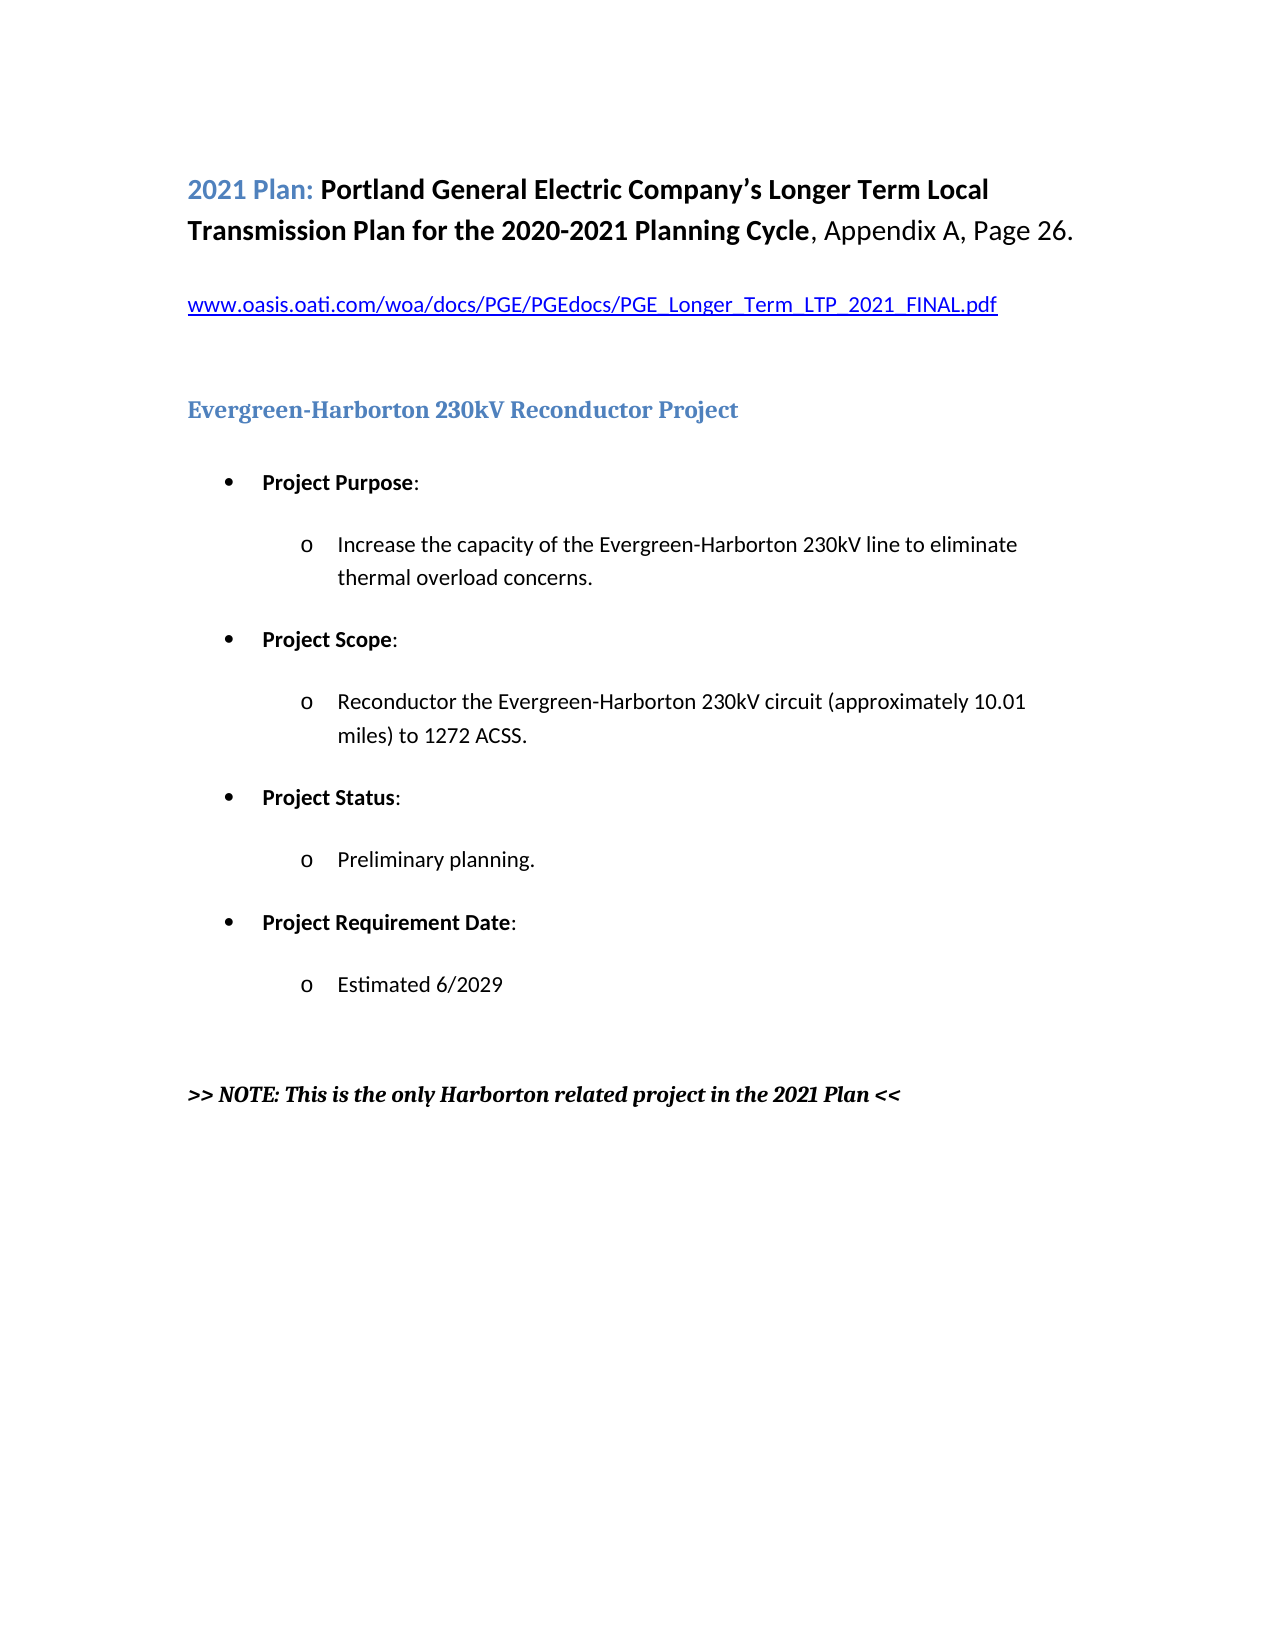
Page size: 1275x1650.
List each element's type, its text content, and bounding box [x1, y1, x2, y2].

list Increase the capacity of the Evergreen-Harborton 230kV line to eliminate thermal overload concerns. [300, 530, 1087, 621]
list Project Purpose: [225, 468, 1087, 526]
text www.oasis.oati.com/woa/docs/PGE/PGEdocs/PGE_Longer_Term_LTP_2021_FINAL.pdf [187, 290, 1087, 318]
subtitle Evergreen-Harborton 230kV Reconductor Project [187, 396, 1087, 463]
list Project Requirement Date: [225, 908, 1087, 966]
list Project Scope: [225, 625, 1087, 683]
list Preliminary planning. [300, 845, 1087, 904]
list Estimated 6/2029 [300, 970, 1087, 1029]
text >> NOTE: This is the only Harborton related project in the 2021 Plan << [187, 1054, 1087, 1108]
list Project Status: [225, 783, 1087, 841]
list Reconductor the Evergreen-Harborton 230kV circuit (approximately 10.01 miles) to 1272 ACSS. [300, 687, 1087, 779]
subtitle 2021 Plan: Portland General Electric Company’s Longer Term Local Transmission Plan for the 2020-2021 Planning Cycle, Appendix A, Page 26. [187, 171, 1087, 285]
